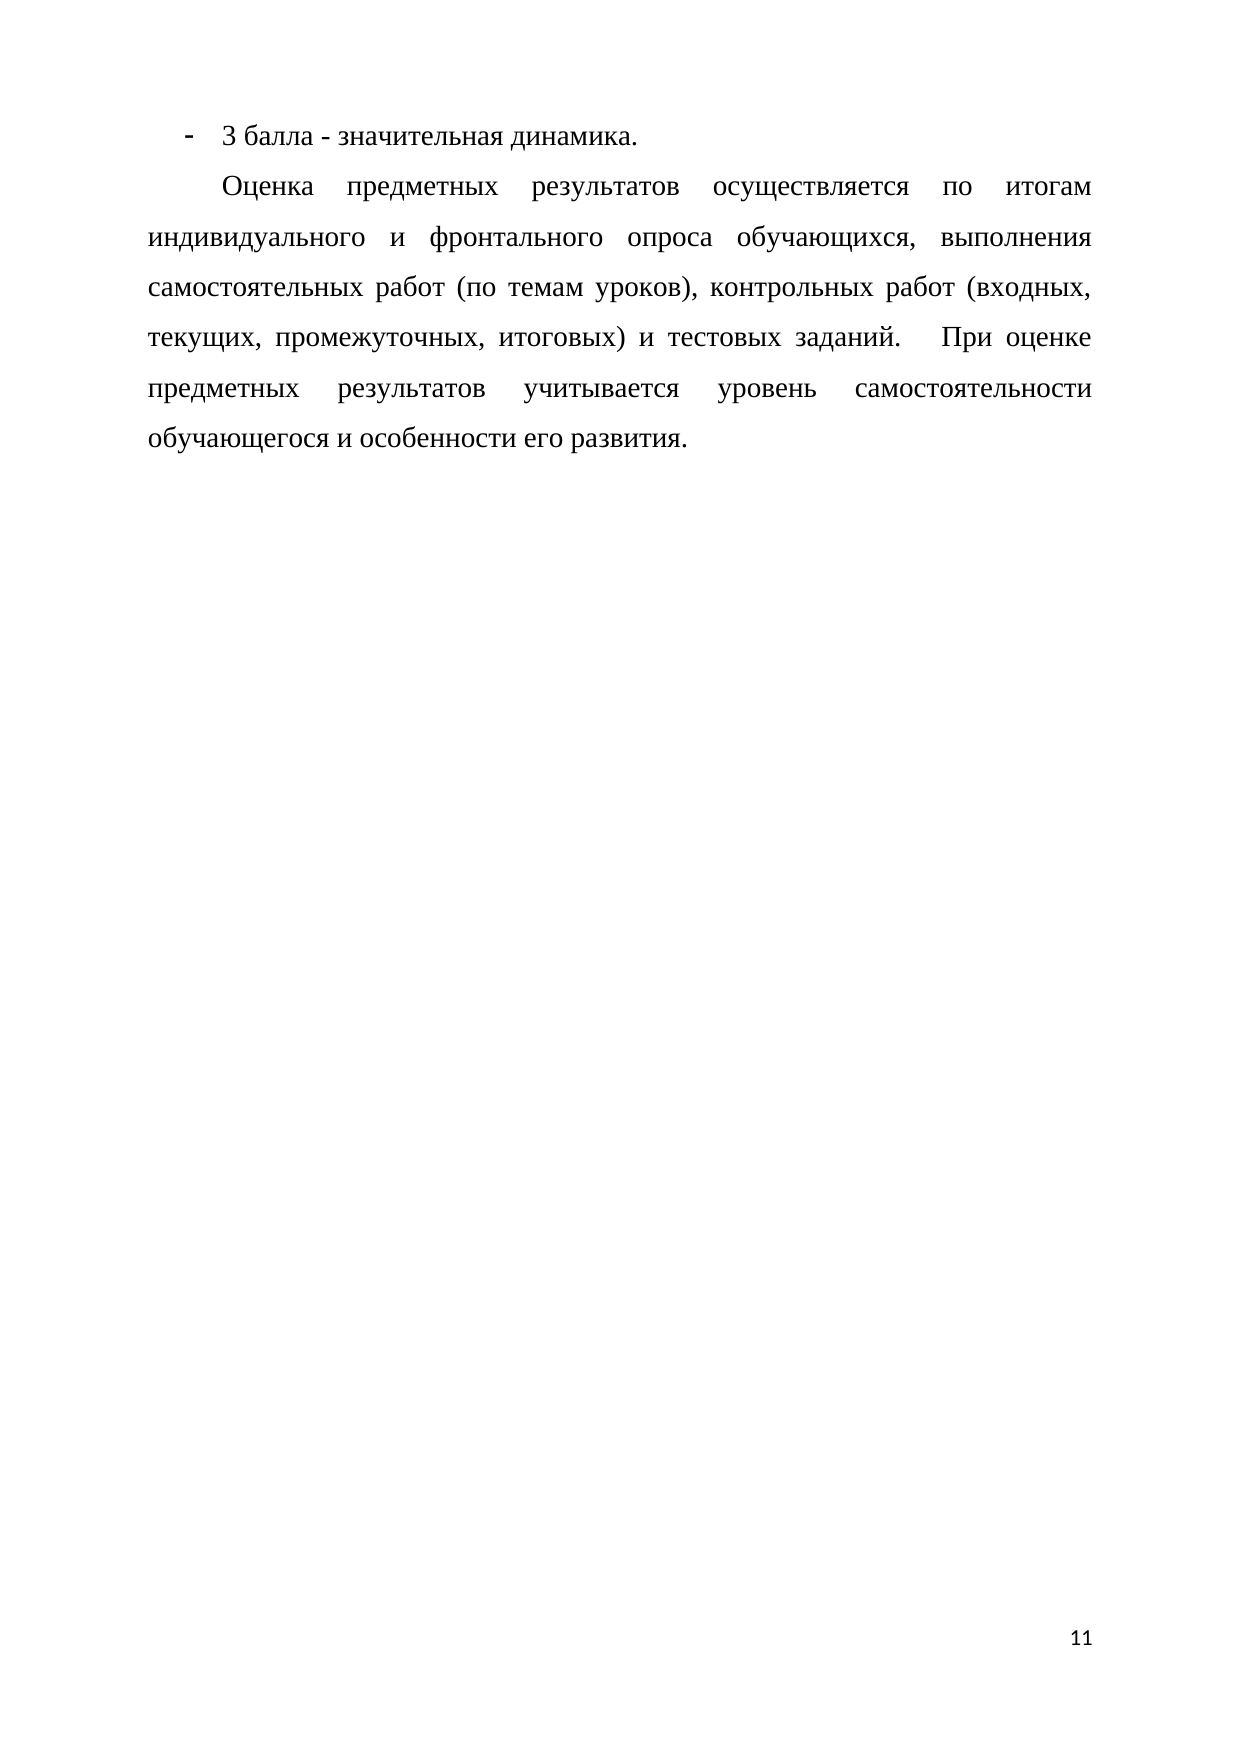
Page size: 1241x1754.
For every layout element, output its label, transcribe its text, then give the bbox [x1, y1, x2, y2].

text Оценка предметных результатов осуществляется по итогам индивидуального и фронтального опроса обучающихся, выполнения самостоятельных работ (по темам уроков), контрольных работ (входных, текущих, промежуточных, итоговых) и тестовых заданий. При оценке предметных результатов учитывается уровень самостоятельности обучающегося и особенности его развития. [148, 168, 1092, 454]
list 3 балла - значительная динамика. [184, 118, 1092, 152]
